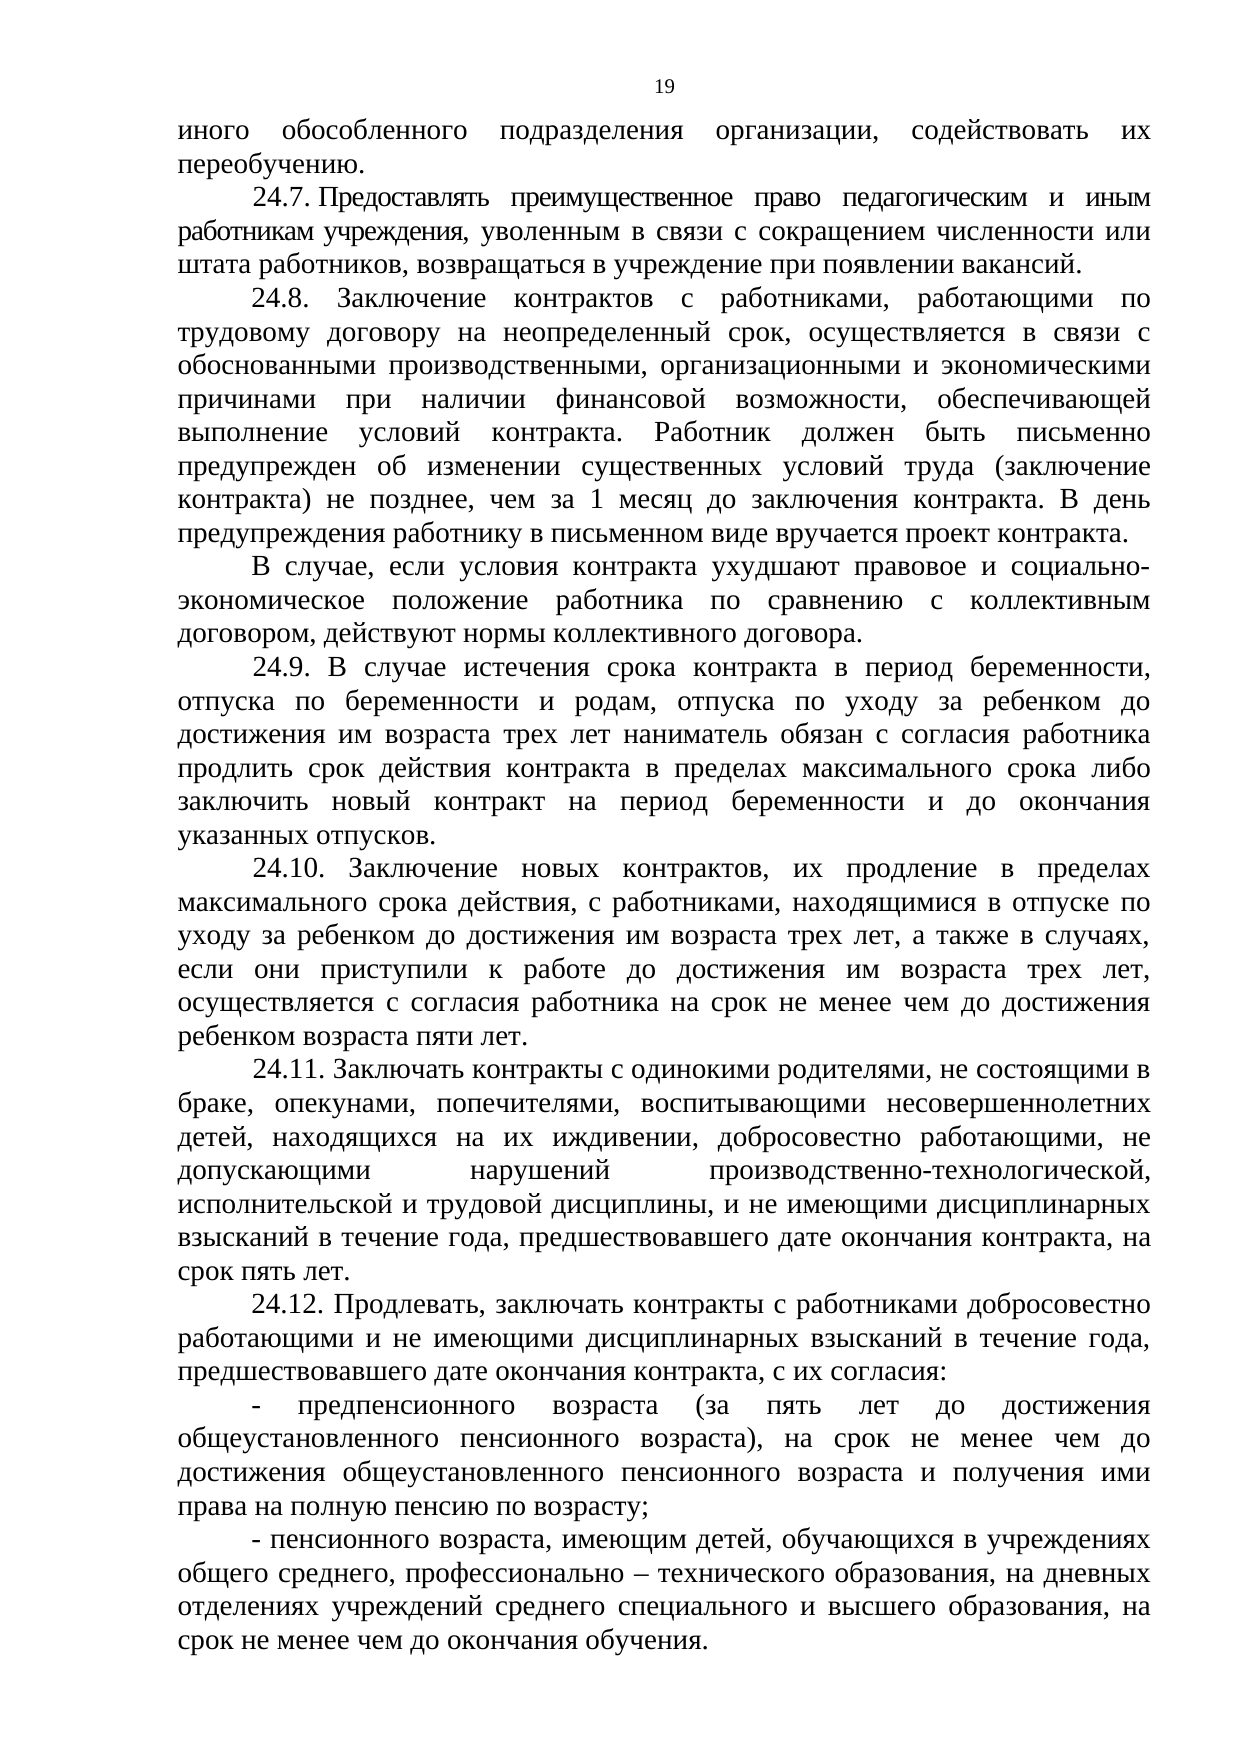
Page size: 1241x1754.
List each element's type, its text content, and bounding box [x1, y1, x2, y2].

text - пенсионного возраста, имеющим детей, обучающихся в учреждениях общего среднего, профессионально – технического образования, на дневных отделениях учреждений среднего специального и высшего образования, на срок не менее чем до окончания обучения. [177, 1521, 1152, 1655]
text 24.8. Заключение контрактов с работниками, работающими по трудовому договору на неопределенный срок, осуществляется в связи с обоснованными производственными, организационными и экономическими причинами при наличии финансовой возможности, обеспечивающей выполнение условий контракта. Работник должен быть письменно предупрежден об изменении существенных условий труда (заключение контракта) не позднее, чем за 1 месяц до заключения контракта. В день предупреждения работнику в письменном виде вручается проект контракта. [177, 280, 1152, 548]
list 24.7. Предоставлять преимущественное право педагогическим и иным работникам учреждения, уволенным в связи с сокращением численности или штата работников, возвращаться в учреждение при появлении вакансий. [177, 179, 1152, 280]
text 24.11. Заключать контракты с одинокими родителями, не состоящими в браке, опекунами, попечителями, воспитывающими несовершеннолетних детей, находящихся на их иждивении, добросовестно работающими, не допускающими нарушений производственно-технологической, исполнительской и трудовой дисциплины, и не имеющими дисциплинарных взысканий в течение года, предшествовавшего дате окончания контракта, на срок пять лет. [177, 1052, 1152, 1286]
text - предпенсионного возраста (за пять лет до достижения общеустановленного пенсионного возраста), на срок не менее чем до достижения общеустановленного пенсионного возраста и получения ими права на полную пенсию по возрасту; [177, 1387, 1152, 1521]
text 24.12. Продлевать, заключать контракты с работниками добросовестно работающими и не имеющими дисциплинарных взысканий в течение года, предшествовавшего дате окончания контракта, с их согласия: [177, 1286, 1152, 1387]
text 24.10. Заключение новых контрактов, их продление в пределах максимального срока действия, с работниками, находящимися в отпуске по уходу за ребенком до достижения им возраста трех лет, а также в случаях, если они приступили к работе до достижения им возраста трех лет, осуществляется с согласия работника на срок не менее чем до достижения ребенком возраста пяти лет. [177, 850, 1152, 1052]
text 24.9. В случае истечения срока контракта в период беременности, отпуска по беременности и родам, отпуска по уходу за ребенком до достижения им возраста трех лет наниматель обязан с согласия работника продлить срок действия контракта в пределах максимального срока либо заключить новый контракт на период беременности и до окончания указанных отпусков. [177, 649, 1152, 850]
text В случае, если условия контракта ухудшают правовое и социально-экономическое положение работника по сравнению с коллективным договором, действуют нормы коллективного договора. [177, 548, 1152, 649]
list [177, 112, 1152, 179]
